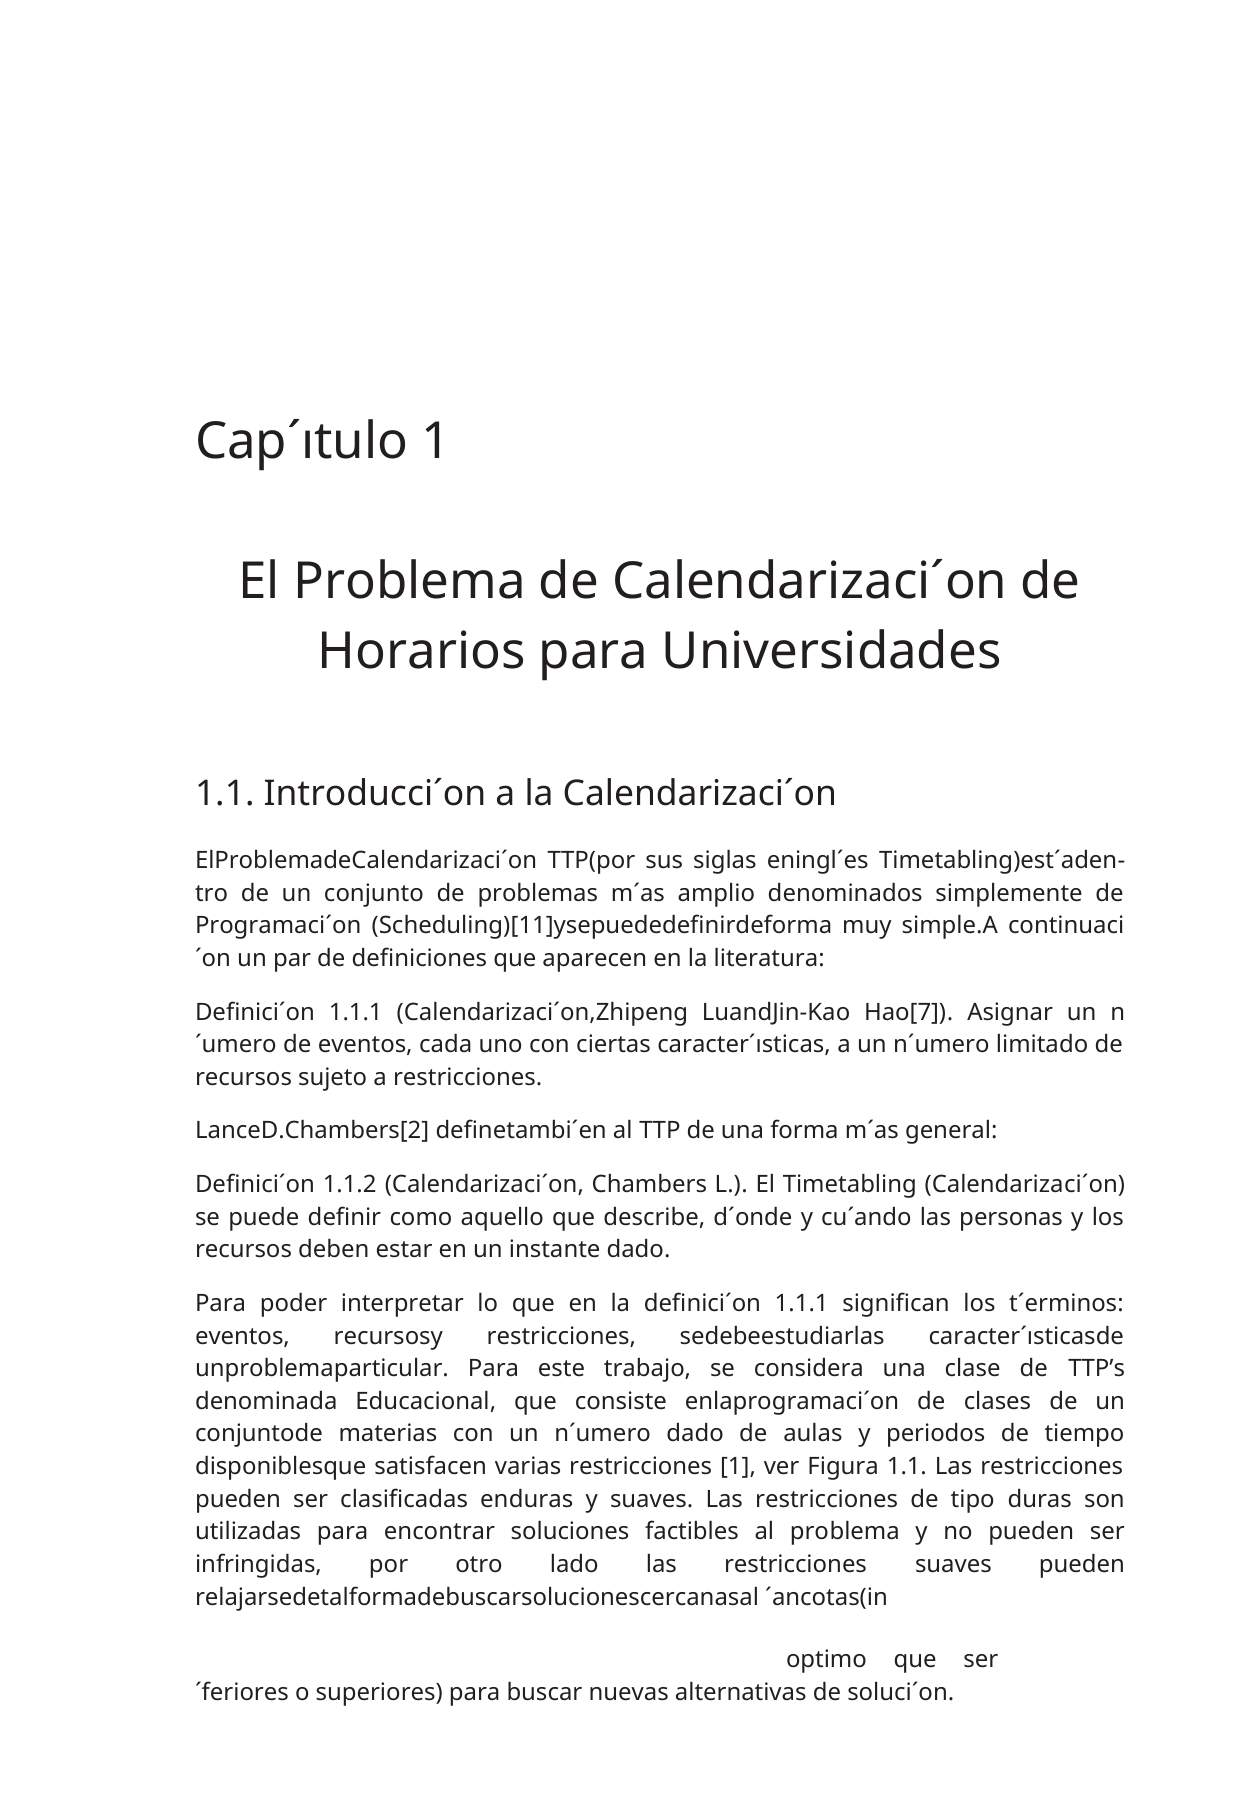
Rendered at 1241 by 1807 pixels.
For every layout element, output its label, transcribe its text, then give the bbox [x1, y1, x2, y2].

text Para poder interpretar lo que en la deﬁnici´on 1.1.1 signiﬁcan los t´erminos: eventos, recursosy restricciones, sedebeestudiarlas caracter´ısticasde unproblemaparticular. Para este trabajo, se considera una clase de TTP’s denominada Educacional, que consiste enlaprogramaci´on de clases de un conjuntode materias con un n´umero dado de aulas y periodos de tiempo disponiblesque satisfacen varias restricciones [1], ver Figura 1.1. Las restricciones pueden ser clasiﬁcadas enduras y suaves. Las restricciones de tipo duras son utilizadas para encontrar soluciones factibles al problema y no pueden ser infringidas, por otro lado las restricciones suaves pueden relajarsedetalformadebuscarsolucionescercanasal ´ancotas(in [195, 1286, 1125, 1612]
text Deﬁnici´on 1.1.2 (Calendarizaci´on, Chambers L.). El Timetabling (Calendarizaci´on) se puede deﬁnir como aquello que describe, d´onde y cu´ando las personas y los recursos deben estar en un instante dado. [195, 1167, 1125, 1265]
text Deﬁnici´on 1.1.1 (Calendarizaci´on,Zhipeng LuandJin-Kao Hao[7]). Asignar un n´umero de eventos, cada uno con ciertas caracter´ısticas, a un n´umero limitado de recursos sujeto a restricciones. [195, 994, 1125, 1092]
text optimo que ser´feriores o superiores) para buscar nuevas alternativas de soluci´on. [195, 1642, 998, 1707]
text ElProblemadeCalendarizaci´on TTP(por sus siglas eningl´es Timetabling)est´adentro de un conjunto de problemas m´as amplio denominados simplemente de Programaci´on (Scheduling)[11]ysepuededeﬁnirdeforma muy simple.A continuaci´on un par de deﬁniciones que aparecen en la literatura: [195, 843, 1125, 973]
text Cap´ıtulo 1 [195, 403, 1125, 473]
text El Problema de Calendarizaci´on de Horarios para Universidades [195, 544, 1125, 683]
text 1.1. Introducci´on a la Calendarizaci´on [195, 768, 1125, 816]
text LanceD.Chambers[2] deﬁnetambi´en al TTP de una forma m´as general: [195, 1113, 1125, 1146]
